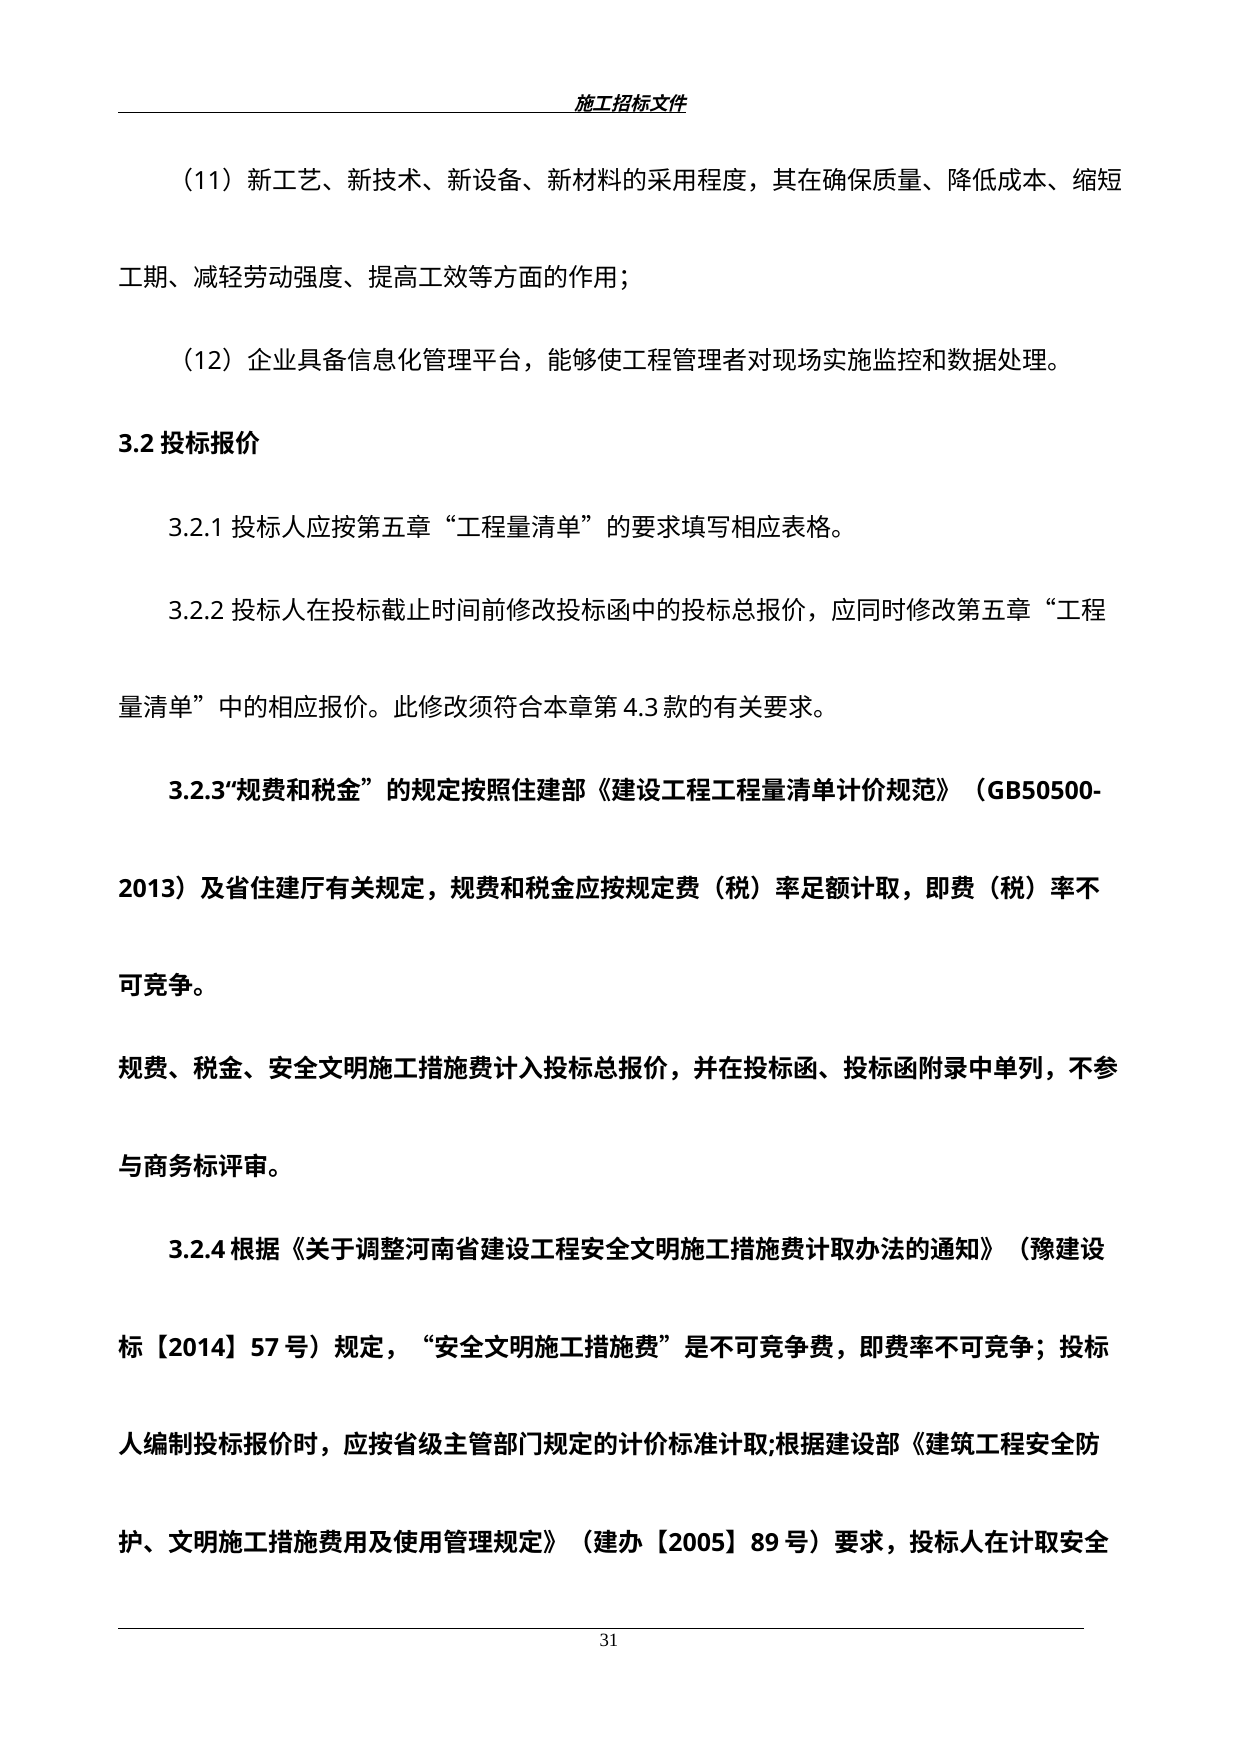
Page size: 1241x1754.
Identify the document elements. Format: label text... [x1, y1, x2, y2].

text 3.2.3“规费和税金”的规定按照住建部《建设工程工程量清单计价规范》（GB50500-2013）及省住建厅有关规定，规费和税金应按规定费（税）率足额计取，即费（税）率不可竞争。 [118, 756, 1122, 1016]
text （11）新工艺、新技术、新设备、新材料的采用程度，其在确保质量、降低成本、缩短工期、减轻劳动强度、提高工效等方面的作用； [118, 146, 1122, 308]
text 3.2.1 投标人应按第五章“工程量清单”的要求填写相应表格。 [118, 493, 1122, 558]
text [118, 1215, 1122, 1573]
text （12）企业具备信息化管理平台，能够使工程管理者对现场实施监控和数据处理。 [118, 326, 1122, 391]
text 3.2 投标报价 [118, 409, 1122, 474]
text 规费、税金、安全文明施工措施费计入投标总报价，并在投标函、投标函附录中单列，不参与商务标评审。 [118, 1034, 1122, 1197]
text 3.2.2 投标人在投标截止时间前修改投标函中的投标总报价，应同时修改第五章“工程量清单”中的相应报价。此修改须符合本章第4.3款的有关要求。 [118, 576, 1122, 738]
